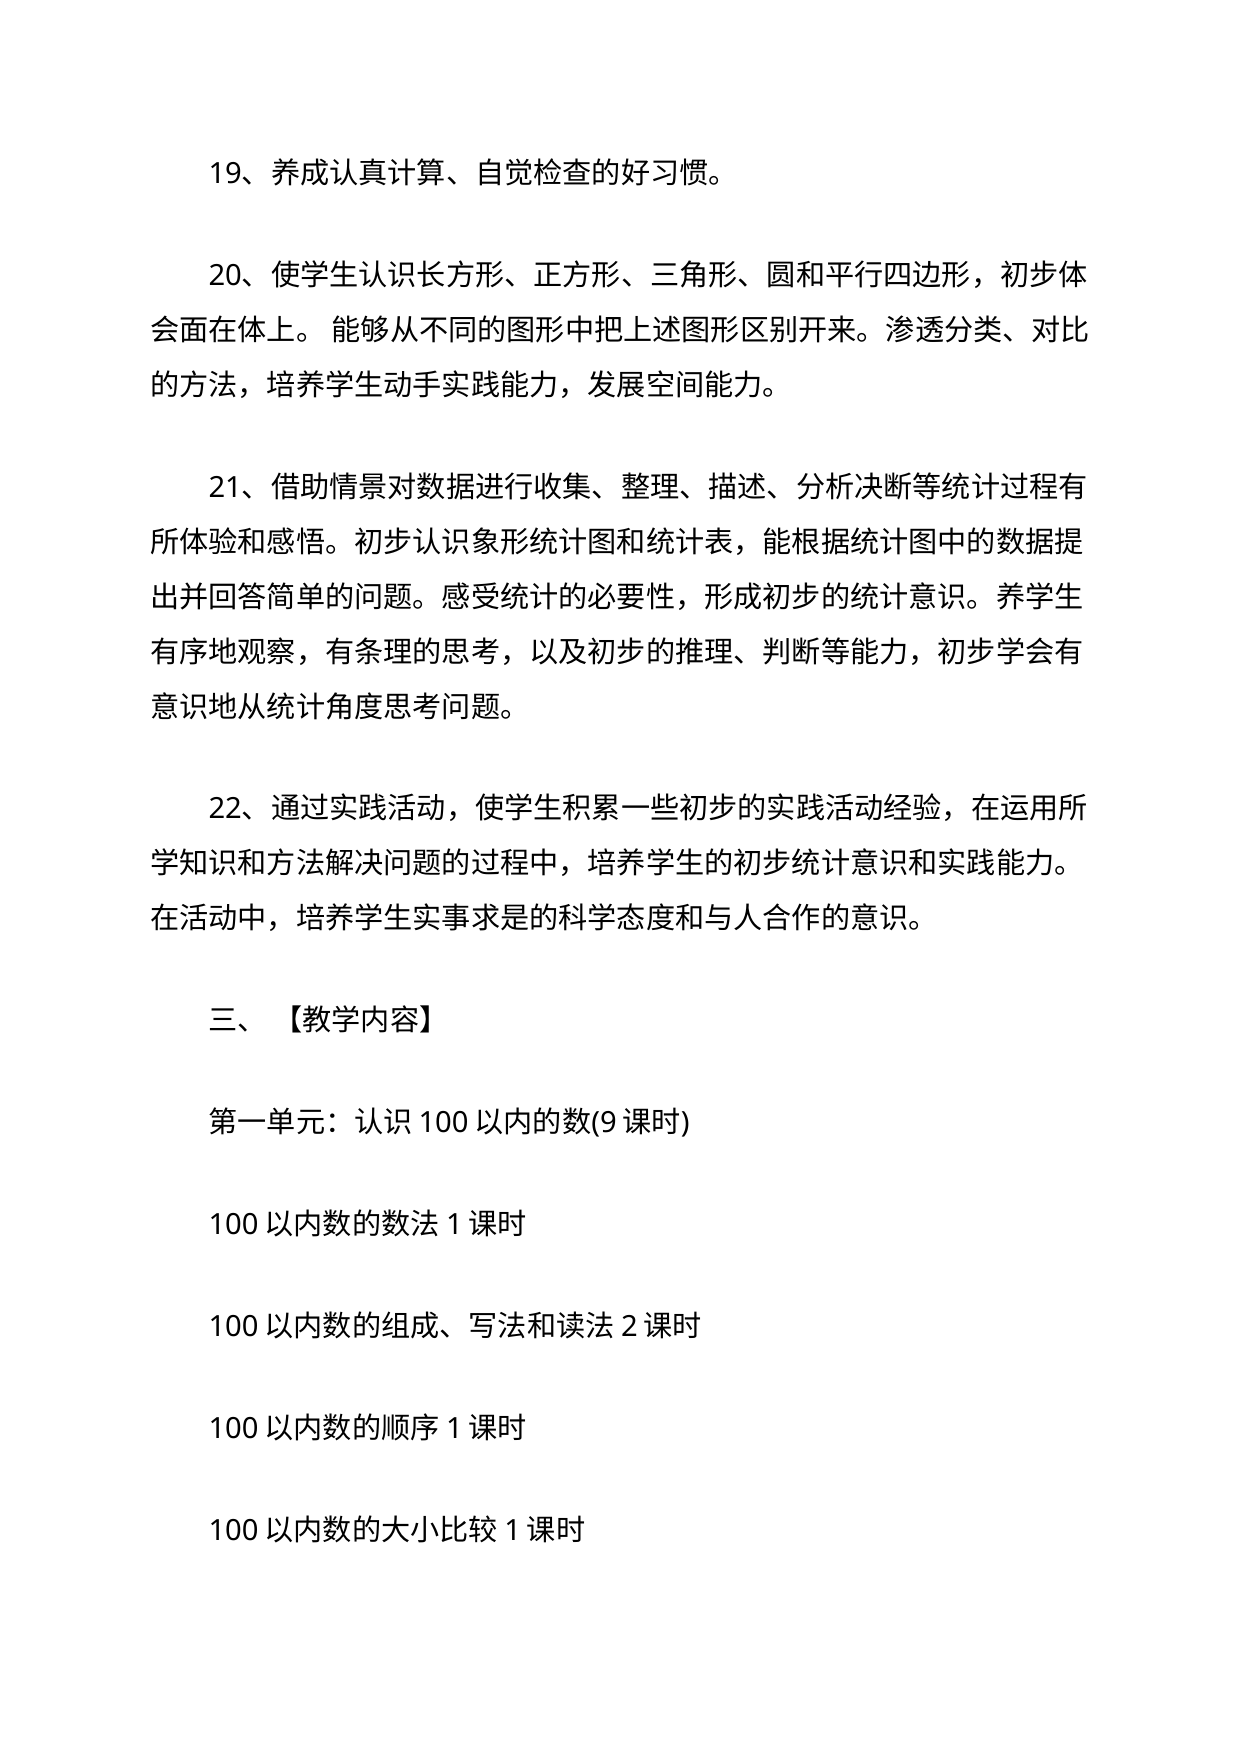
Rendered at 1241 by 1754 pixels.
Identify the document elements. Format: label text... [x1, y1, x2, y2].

text 100以内数的大小比较 1课时 [150, 1506, 1090, 1549]
text 第一单元：认识100以内的数(9课时) [150, 1098, 1090, 1141]
text 100以内数的组成、写法和读法 2课时 [150, 1302, 1090, 1345]
text 19、养成认真计算、自觉检查的好习惯。 [150, 150, 1090, 192]
text 21、借助情景对数据进行收集、整理、描述、分析决断等统计过程有所体验和感悟。初步认识象形统计图和统计表，能根据统计图中的数据提出并回答简单的问题。感受统计的必要性，形成初步的统计意识。养学生有序地观察，有条理的思考，以及初步的推理、判断等能力，初步学会有意识地从统计角度思考问题。 [150, 464, 1090, 726]
text 三、 【教学内容】 [150, 997, 1090, 1039]
text 20、使学生认识长方形、正方形、三角形、圆和平行四边形，初步体会面在体上。 能够从不同的图形中把上述图形区别开来。渗透分类、对比的方法，培养学生动手实践能力，发展空间能力。 [150, 252, 1090, 404]
text 100以内数的顺序 1课时 [150, 1404, 1090, 1447]
text 100以内数的数法 1课时 [150, 1201, 1090, 1243]
text 22、通过实践活动，使学生积累一些初步的实践活动经验，在运用所学知识和方法解决问题的过程中，培养学生的初步统计意识和实践能力。在活动中，培养学生实事求是的科学态度和与人合作的意识。 [150, 785, 1090, 937]
